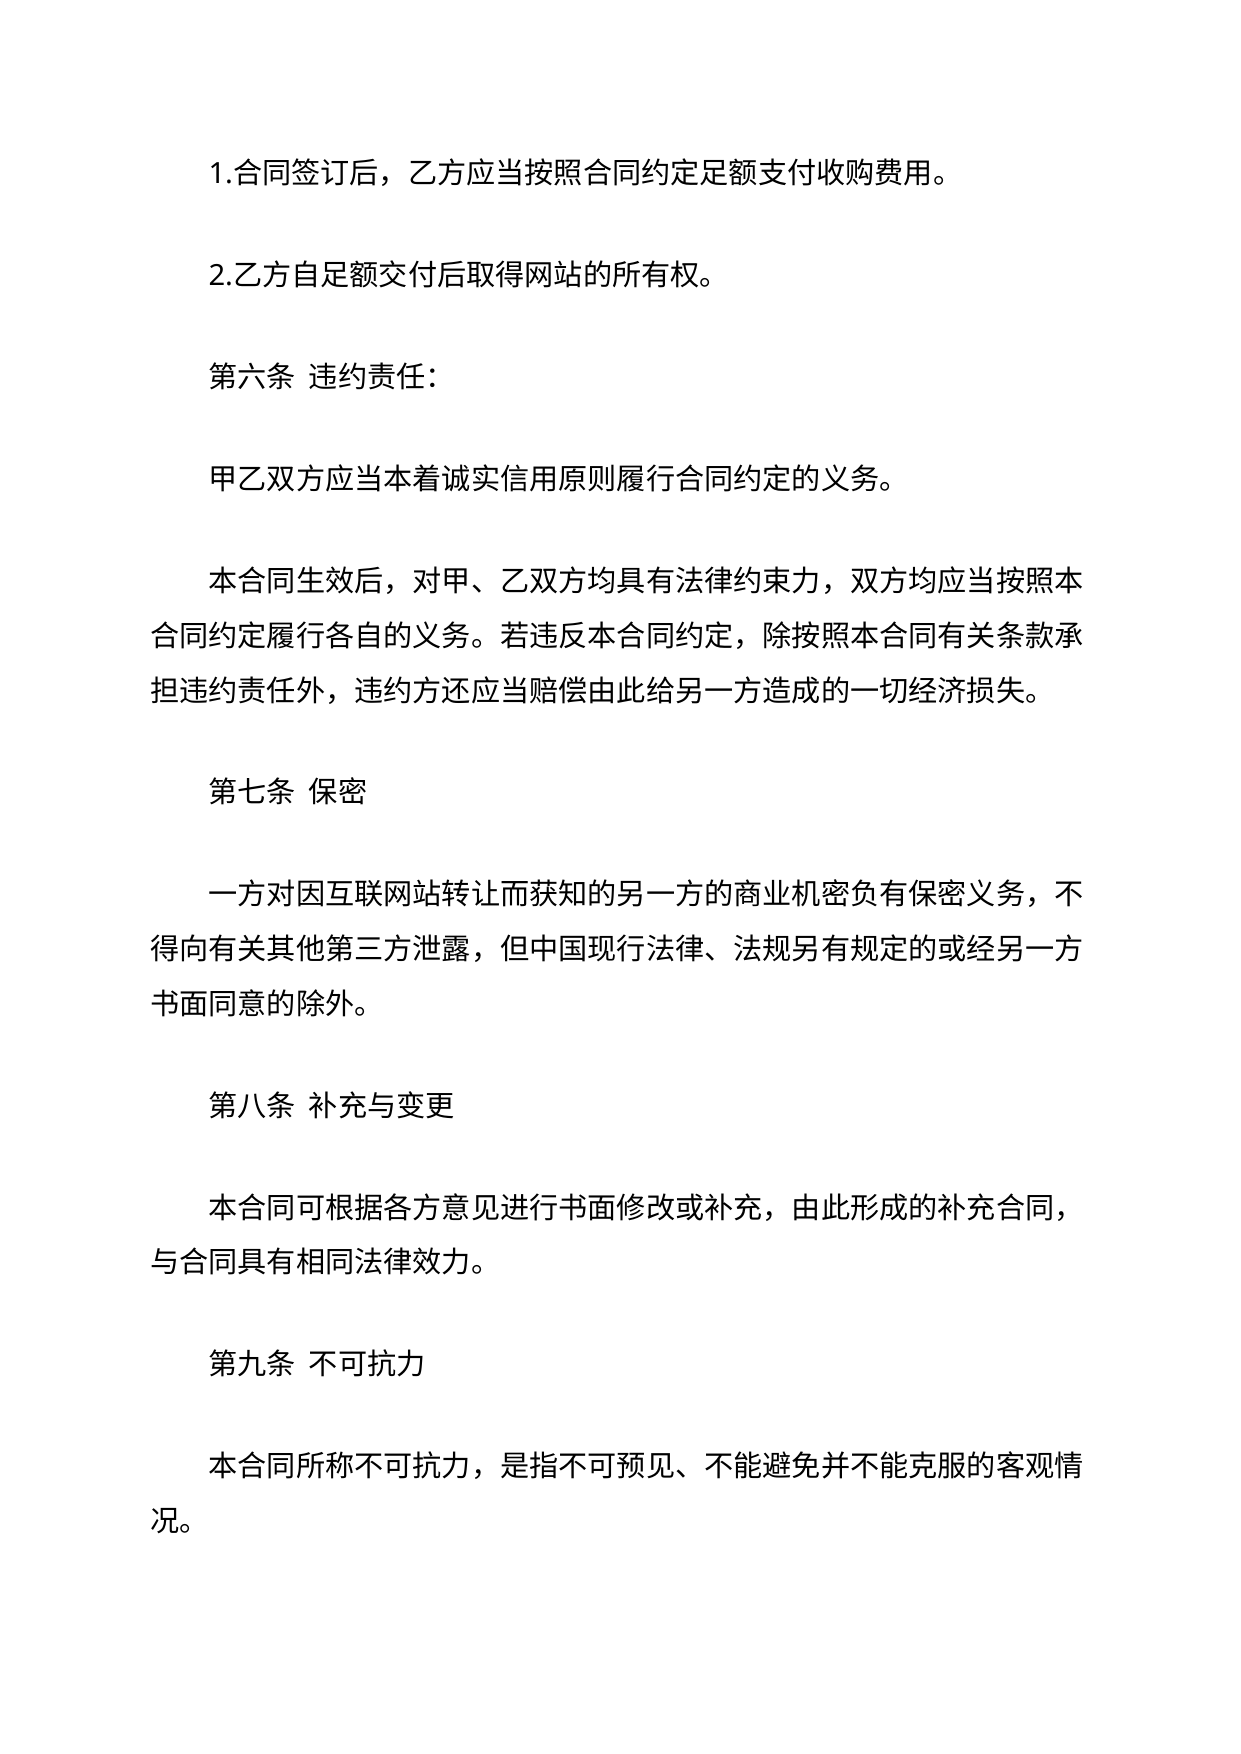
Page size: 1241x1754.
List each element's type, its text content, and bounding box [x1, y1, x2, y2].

text 2.乙方自足额交付后取得网站的所有权。 [150, 252, 1090, 294]
text 第八条 补充与变更 [150, 1082, 1090, 1125]
text 第七条 保密 [150, 769, 1090, 811]
text 第九条 不可抗力 [150, 1341, 1090, 1383]
text 第六条 违约责任： [150, 354, 1090, 396]
text 本合同可根据各方意见进行书面修改或补充，由此形成的补充合同，与合同具有相同法律效力。 [150, 1184, 1090, 1281]
text 甲乙双方应当本着诚实信用原则履行合同约定的义务。 [150, 456, 1090, 498]
text 本合同生效后，对甲、乙双方均具有法律约束力，双方均应当按照本合同约定履行各自的义务。若违反本合同约定，除按照本合同有关条款承担违约责任外，违约方还应当赔偿由此给另一方造成的一切经济损失。 [150, 557, 1090, 709]
text 本合同所称不可抗力，是指不可预见、不能避免并不能克服的客观情况。 [150, 1443, 1090, 1540]
text 一方对因互联网站转让而获知的另一方的商业机密负有保密义务，不得向有关其他第三方泄露，但中国现行法律、法规另有规定的或经另一方书面同意的除外。 [150, 871, 1090, 1023]
text 1.合同签订后，乙方应当按照合同约定足额支付收购费用。 [150, 150, 1090, 192]
